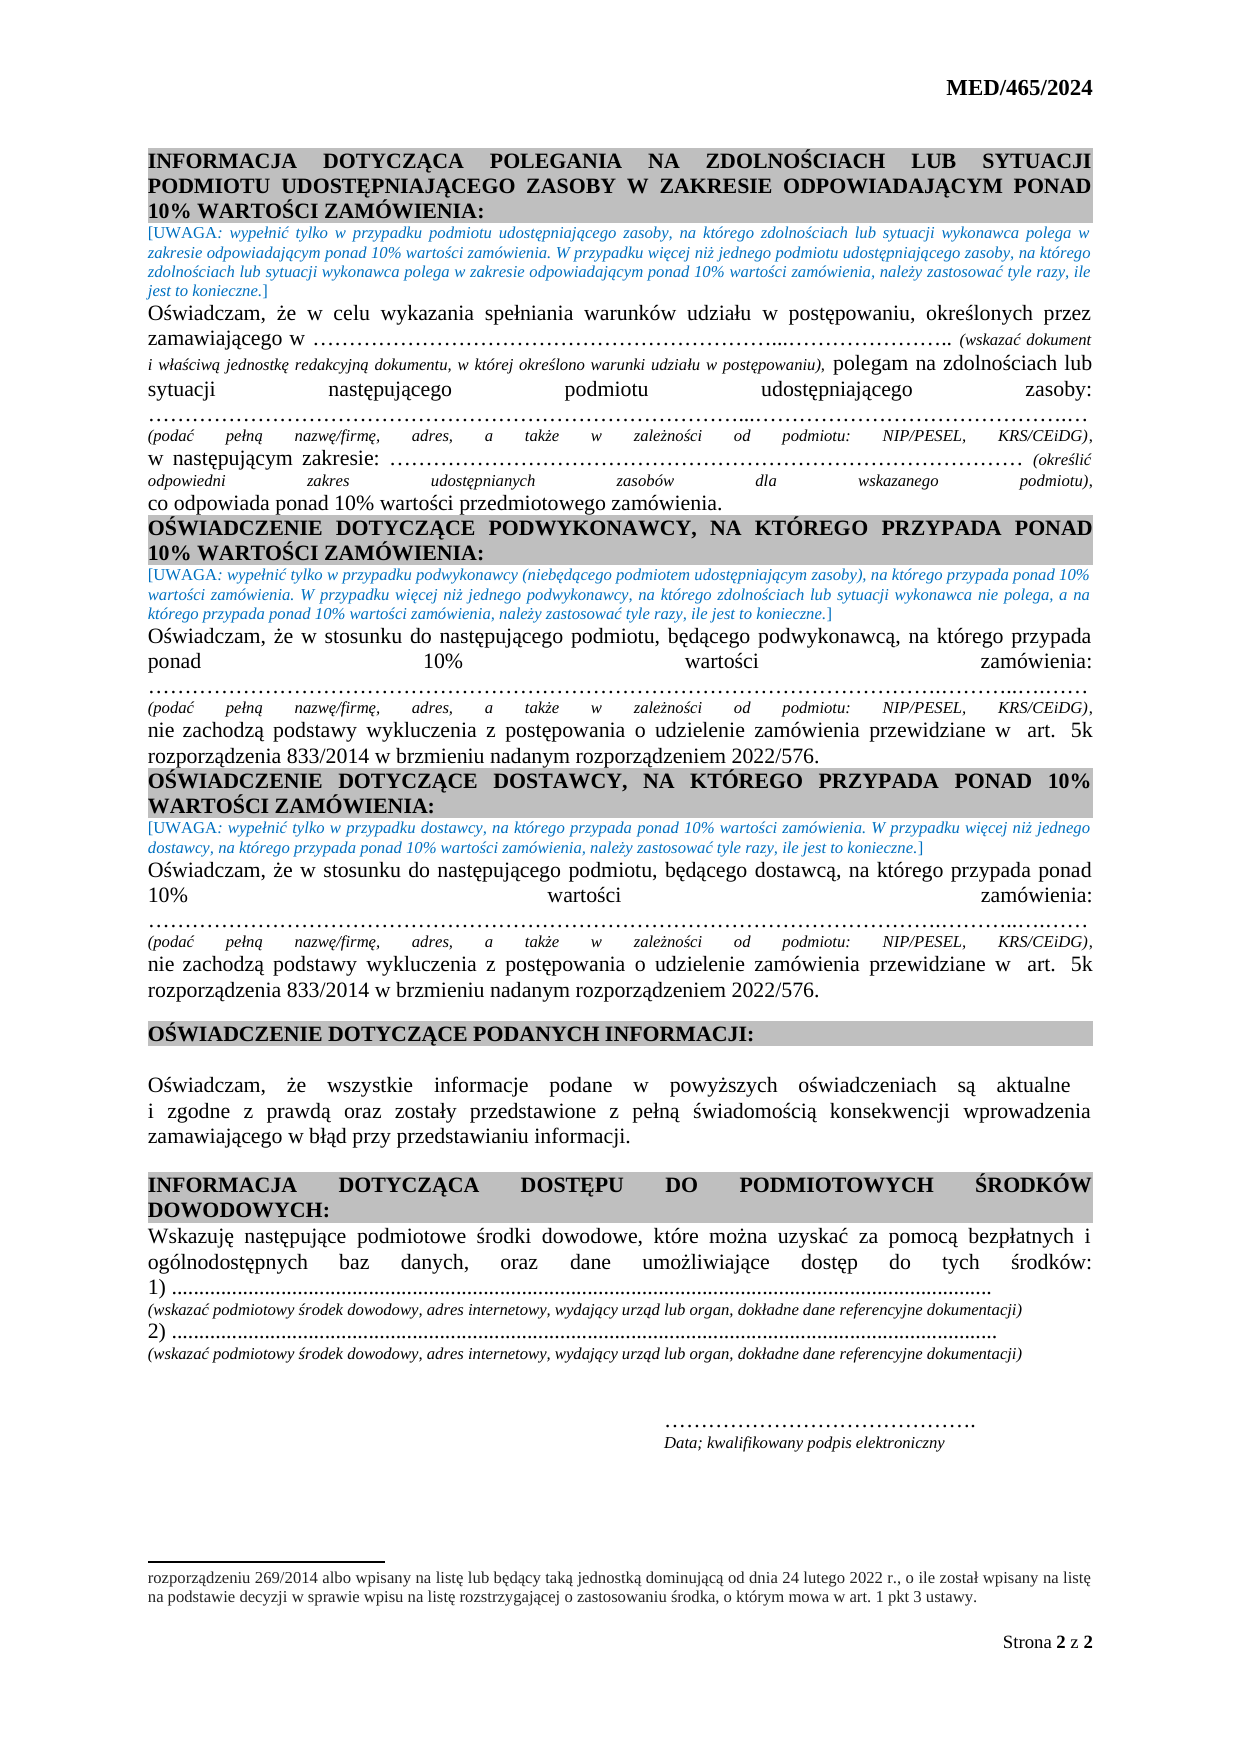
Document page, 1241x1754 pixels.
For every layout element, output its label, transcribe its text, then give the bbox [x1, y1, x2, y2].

text (wskazać podmiotowy środek dowodowy, adres internetowy, wydający urząd lub organ, dokładne dane referencyjne dokumentacji) [148, 1344, 1093, 1363]
text Wskazuję następujące podmiotowe środki dowodowe, które można uzyskać za pomocą bezpłatnych i ogólnodostępnych baz danych, oraz dane umożliwiające dostęp do tych środków: 1) ...................................................................................................................................................... [148, 1223, 1093, 1299]
text Oświadczam, że w stosunku do następującego podmiotu, będącego dostawcą, na którego przypada ponad 10% wartości zamówienia: ……………………………………………………………………………………………….………..….…… (podać pełną nazwę/firmę, adres, a także w zależności od podmiotu: NIP/PESEL, KRS/CEiDG), nie zachodzą podstawy wykluczenia z postępowania o udzielenie zamówienia przewidziane w art. 5k rozporządzenia 833/2014 w brzmieniu nadanym rozporządzeniem 2022/576. [148, 857, 1093, 1002]
text 2) ....................................................................................................................................................... [148, 1318, 1093, 1344]
text [UWAGA: wypełnić tylko w przypadku podwykonawcy (niebędącego podmiotem udostępniającym zasoby), na którego przypada ponad 10% wartości zamówienia. W przypadku więcej niż jednego podwykonawcy, na którego zdolnościach lub sytuacji wykonawca nie polega, a na którego przypada ponad 10% wartości zamówienia, należy zastosować tyle razy, ile jest to konieczne.] [148, 565, 1093, 623]
text Oświadczam, że w celu wykazania spełniania warunków udziału w postępowaniu, określonych przez zamawiającego w ………………………………………………………...………………….. (wskazać dokument i właściwą jednostkę redakcyjną dokumentu, w której określono warunki udziału w postępowaniu), polegam na zdolnościach lub sytuacji następującego podmiotu udostępniającego zasoby: ………………………………………………………………………...…………………………………….… (podać pełną nazwę/firmę, adres, a także w zależności od podmiotu: NIP/PESEL, KRS/CEiDG), w następującym zakresie: …………………………………………………………………………… (określić odpowiedni zakres udostępnianych zasobów dla wskazanego podmiotu), co odpowiada ponad 10% wartości przedmiotowego zamówienia. [148, 300, 1093, 515]
text Data; kwalifikowany podpis elektroniczny [148, 1432, 1093, 1452]
text INFORMACJA DOTYCZĄCA POLEGANIA NA ZDOLNOŚCIACH LUB SYTUACJI PODMIOTU UDOSTĘPNIAJĄCEGO ZASOBY W ZAKRESIE ODPOWIADAJĄCYM PONAD 10% WARTOŚCI ZAMÓWIENIA: [148, 148, 1093, 223]
text (wskazać podmiotowy środek dowodowy, adres internetowy, wydający urząd lub organ, dokładne dane referencyjne dokumentacji) [148, 1299, 1093, 1318]
text Oświadczam, że wszystkie informacje podane w powyższych oświadczeniach są aktualne i zgodne z prawdą oraz zostały przedstawione z pełną świadomością konsekwencji wprowadzenia zamawiającego w błąd przy przedstawianiu informacji. [148, 1072, 1093, 1148]
text OŚWIADCZENIE DOTYCZĄCE PODANYCH INFORMACJI: [148, 1021, 1093, 1046]
text INFORMACJA DOTYCZĄCA DOSTĘPU DO PODMIOTOWYCH ŚRODKÓW DOWODOWYCH: [148, 1172, 1093, 1223]
text Oświadczam, że w stosunku do następującego podmiotu, będącego podwykonawcą, na którego przypada ponad 10% wartości zamówienia: ……………………………………………………………………………………………….………..….…… (podać pełną nazwę/firmę, adres, a także w zależności od podmiotu: NIP/PESEL, KRS/CEiDG), nie zachodzą podstawy wykluczenia z postępowania o udzielenie zamówienia przewidziane w art. 5k rozporządzenia 833/2014 w brzmieniu nadanym rozporządzeniem 2022/576. [148, 623, 1093, 768]
text [UWAGA: wypełnić tylko w przypadku dostawcy, na którego przypada ponad 10% wartości zamówienia. W przypadku więcej niż jednego dostawcy, na którego przypada ponad 10% wartości zamówienia, należy zastosować tyle razy, ile jest to konieczne.] [148, 818, 1093, 857]
text OŚWIADCZENIE DOTYCZĄCE DOSTAWCY, NA KTÓREGO PRZYPADA PONAD 10% WARTOŚCI ZAMÓWIENIA: [148, 768, 1093, 818]
text ……………………………………. [148, 1407, 1093, 1432]
text [UWAGA: wypełnić tylko w przypadku podmiotu udostępniającego zasoby, na którego zdolnościach lub sytuacji wykonawca polega w zakresie odpowiadającym ponad 10% wartości zamówienia. W przypadku więcej niż jednego podmiotu udostępniającego zasoby, na którego zdolnościach lub sytuacji wykonawca polega w zakresie odpowiadającym ponad 10% wartości zamówienia, należy zastosować tyle razy, ile jest to konieczne.] [148, 223, 1093, 300]
text OŚWIADCZENIE DOTYCZĄCE PODWYKONAWCY, NA KTÓREGO PRZYPADA PONAD 10% WARTOŚCI ZAMÓWIENIA: [148, 515, 1093, 565]
